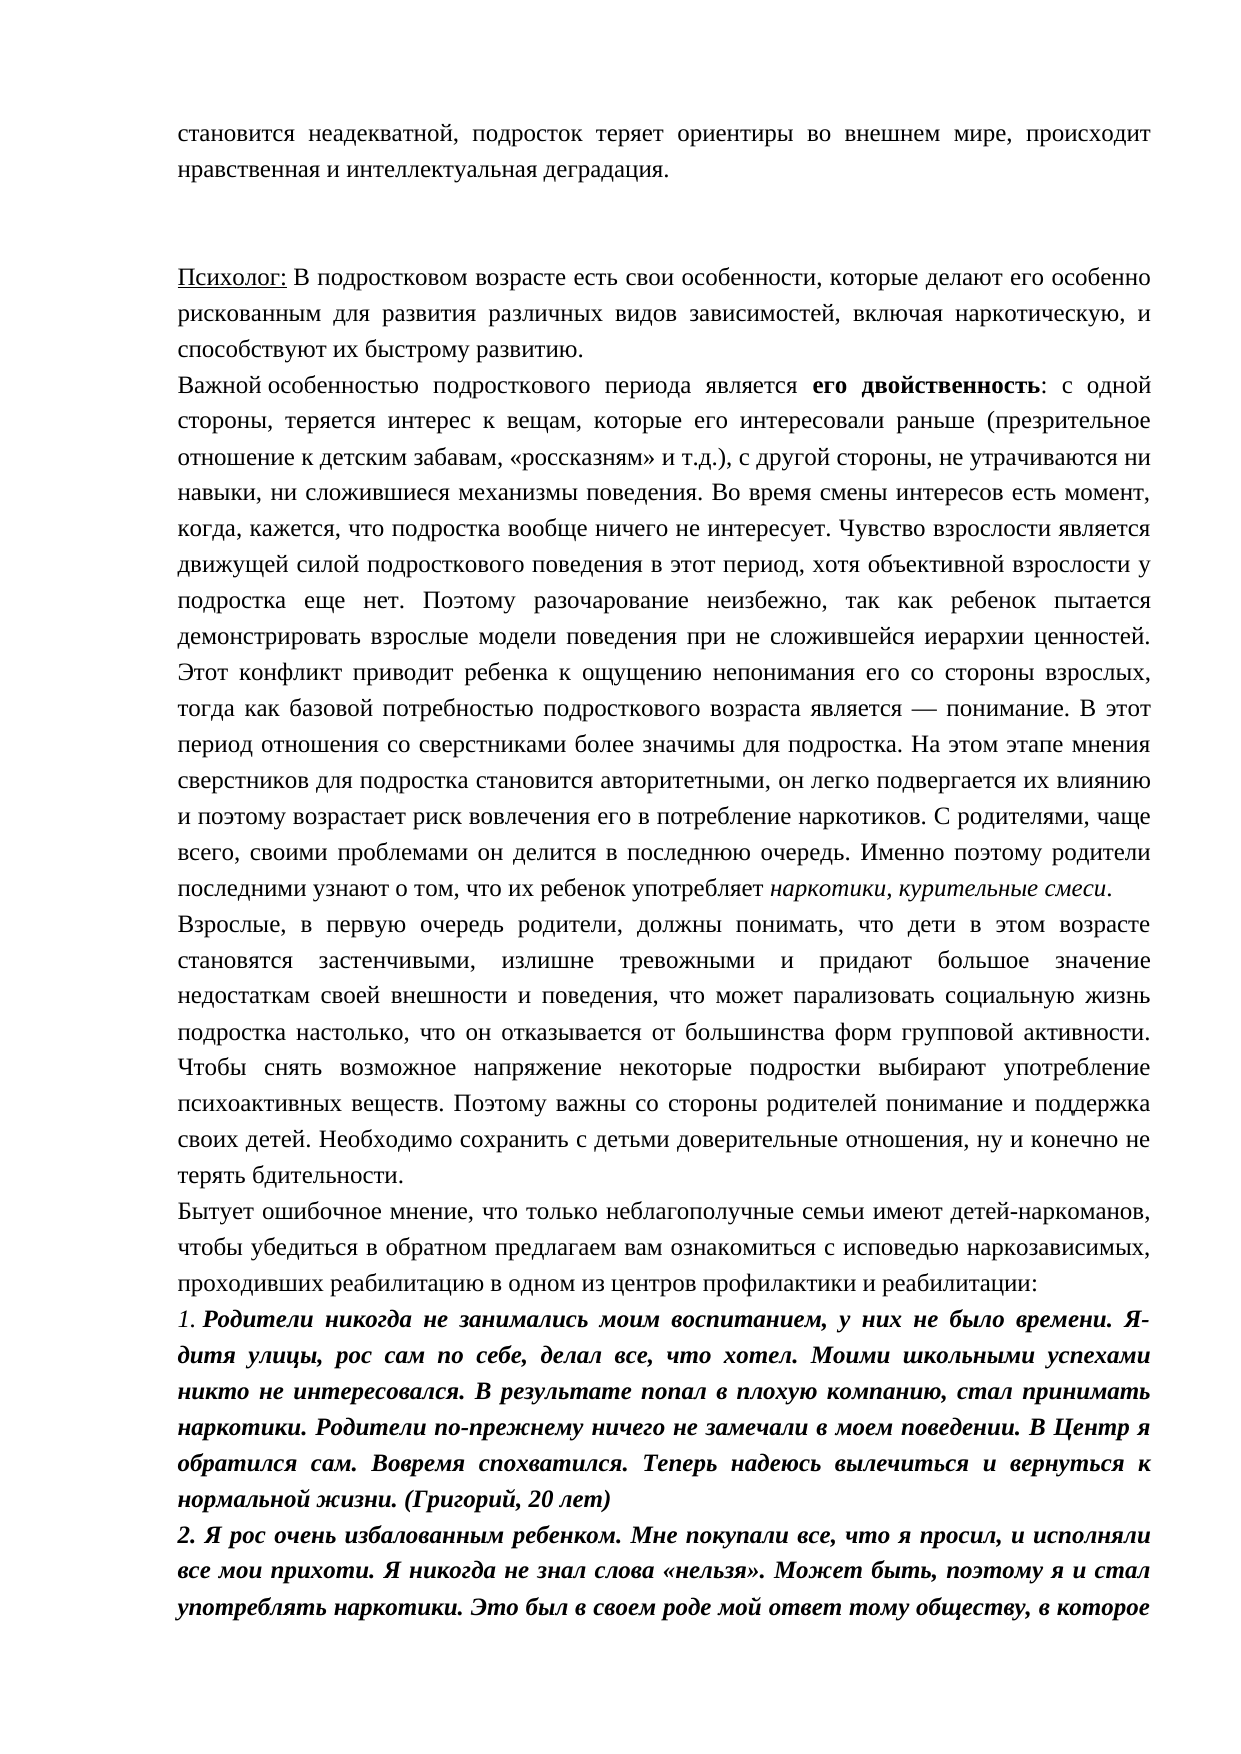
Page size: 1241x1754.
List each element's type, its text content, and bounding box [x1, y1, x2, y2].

text Психолог: В подростковом возрасте есть свои особенности, которые делают его особенно рискованным для развития различных видов зависимостей, включая наркотическую, и способствуют их быстрому развитию. [177, 262, 1152, 362]
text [177, 118, 1152, 183]
text Важной особенностью подросткового периода является его двойственность: с одной стороны, теряется интерес к вещам, которые его интересовали раньше (презрительное отношение к детским забавам, «россказням» и т.д.), с другой стороны, не утрачиваются ни навыки, ни сложившиеся механизмы поведения. Во время смены интересов есть момент, когда, кажется, что подростка вообще ничего не интересует. Чувство взрослости является движущей силой подросткового поведения в этот период, хотя объективной взрослости у подростка еще нет. Поэтому разочарование неизбежно, так как ребенок пытается демонстрировать взрослые модели поведения при не сложившейся иерархии ценностей. Этот конфликт приводит ребенка к ощущению непонимания его со стороны взрослых, тогда как базовой потребностью подросткового возраста является — понимание. В этот период отношения со сверстниками более значимы для подростка. На этом этапе мнения сверстников для подростка становится авторитетными, он легко подвергается их влиянию и поэтому возрастает риск вовлечения его в потребление наркотиков. С родителями, чаще всего, своими проблемами он делится в последнюю очередь. Именно поэтому родители последними узнают о том, что их ребенок употребляет наркотики, курительные смеси. [177, 370, 1152, 902]
text Бытует ошибочное мнение, что только неблагополучные семьи имеют детей-наркоманов, чтобы убедиться в обратном предлагаем вам ознакомиться с исповедью наркозависимых, проходивших реабилитацию в одном из центров профилактики и реабилитации: [177, 1196, 1152, 1297]
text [177, 1520, 1152, 1620]
text Взрослые, в первую очередь родители, должны понимать, что дети в этом возрасте становятся застенчивыми, излишне тревожными и придают большое значение недостаткам своей внешности и поведения, что может парализовать социальную жизнь подростка настолько, что он отказывается от большинства форм групповой активности. Чтобы снять возможное напряжение некоторые подростки выбирают употребление психоактивных веществ. Поэтому важны со стороны родителей понимание и поддержка своих детей. Необходимо сохранить с детьми доверительные отношения, ну и конечно не терять бдительности. [177, 909, 1152, 1189]
text 1. Родители никогда не занимались моим воспитанием, у них не было времени. Я-дитя улицы, рос сам по себе, делал все, что хотел. Моими школьными успехами никто не интересовался. В результате попал в плохую компанию, стал принимать наркотики. Родители по-прежнему ничего не замечали в моем поведении. В Центр я обратился сам. Вовремя спохватился. Теперь надеюсь вылечиться и вернуться к нормальной жизни. (Григорий, 20 лет) [177, 1304, 1152, 1512]
